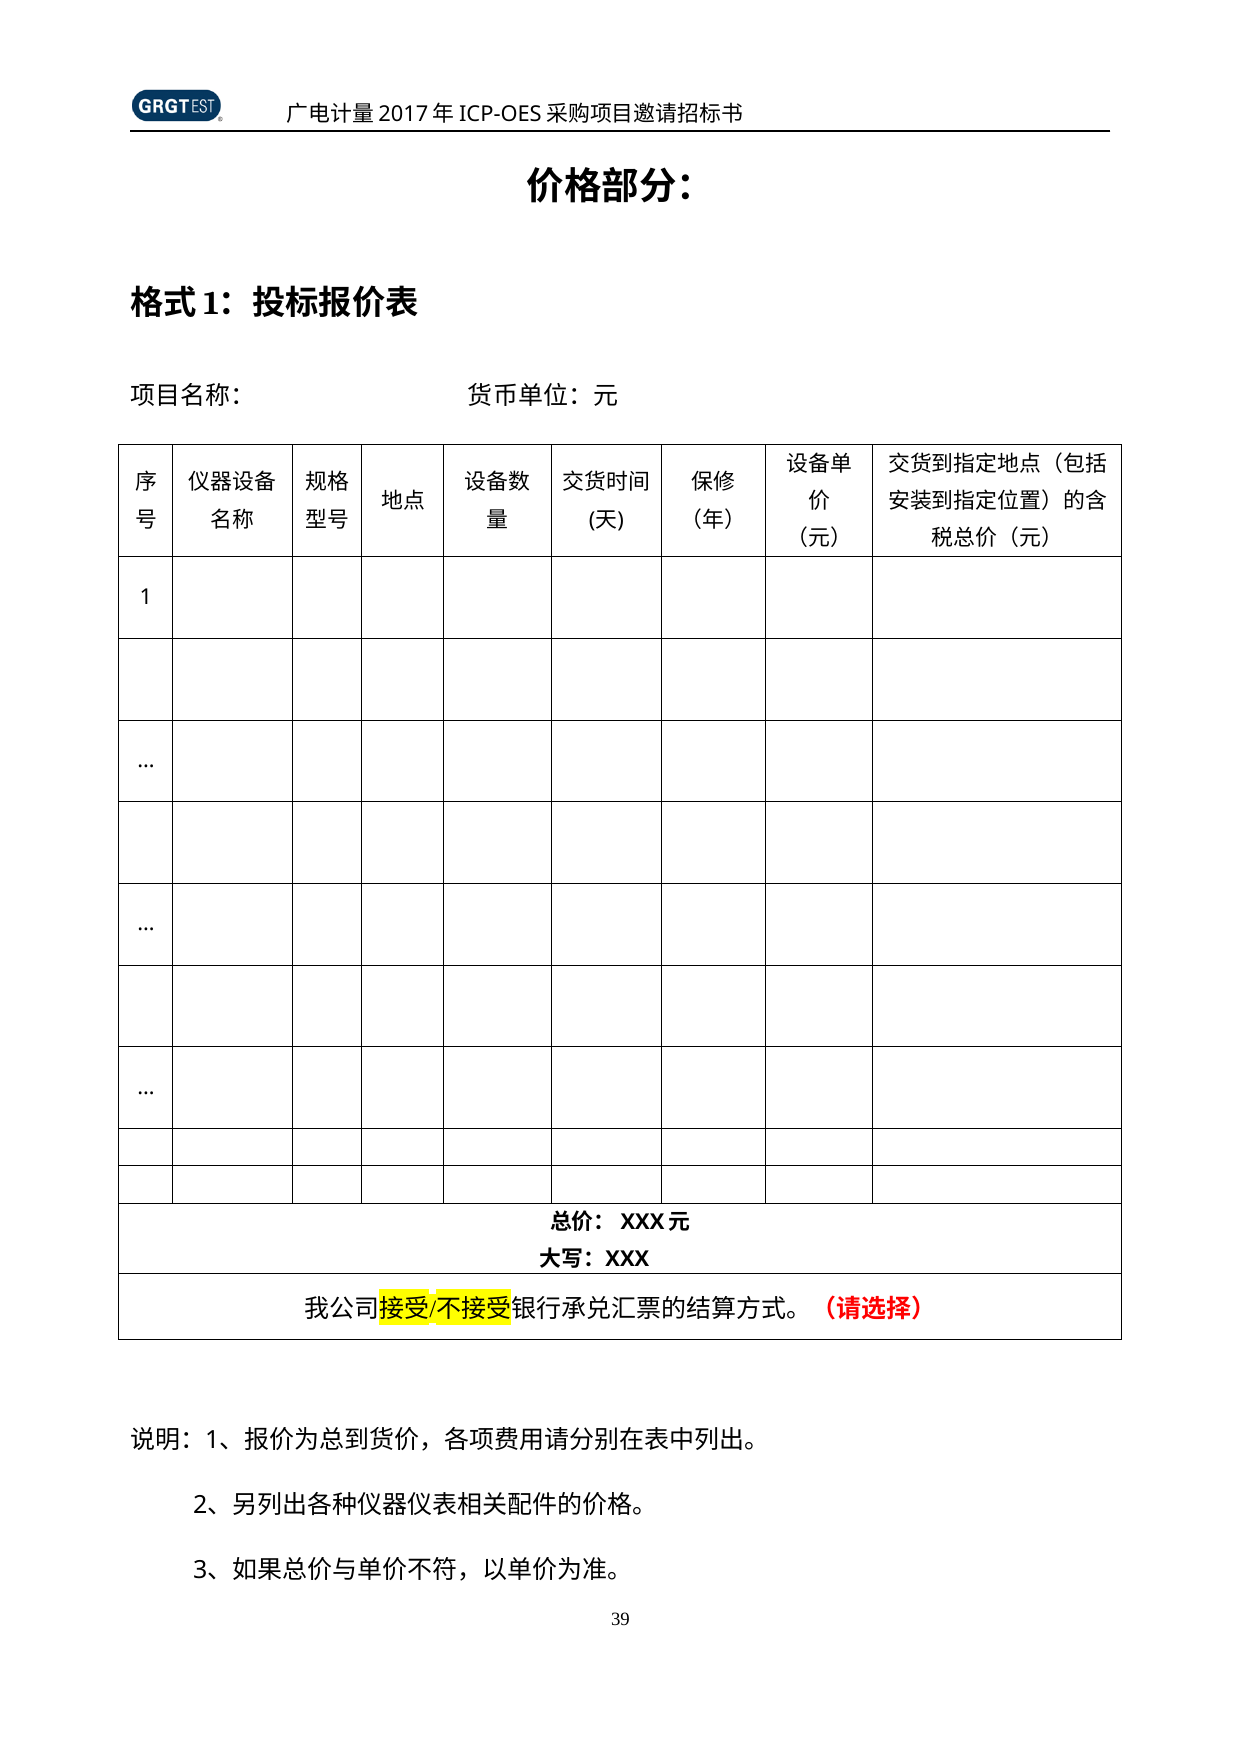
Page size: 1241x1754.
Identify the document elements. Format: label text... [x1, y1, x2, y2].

table_cell [873, 966, 1121, 1046]
table_cell [766, 884, 872, 964]
table_cell [293, 802, 361, 883]
table_cell [552, 966, 661, 1046]
table_cell [552, 884, 661, 964]
table_header 设备单价（元） [766, 445, 872, 556]
table_cell [293, 1129, 361, 1165]
table_cell [362, 1129, 443, 1165]
table_cell [873, 1047, 1121, 1128]
table_cell [293, 966, 361, 1046]
table_cell [444, 884, 551, 964]
table_cell [444, 966, 551, 1046]
table_cell [444, 1129, 551, 1165]
table_cell [873, 557, 1121, 638]
table_cell [362, 966, 443, 1046]
table_cell [552, 1129, 661, 1165]
table_cell [662, 1047, 765, 1128]
table_cell [552, 1047, 661, 1128]
table_cell [766, 639, 872, 719]
table_cell [662, 884, 765, 964]
table_cell [119, 966, 172, 1046]
table_cell [662, 557, 765, 638]
table_cell [444, 802, 551, 883]
table_cell [552, 639, 661, 719]
subtitle 格式1：投标报价表 [130, 267, 1110, 332]
table_cell [173, 721, 292, 801]
table_header 规格型号 [293, 445, 361, 556]
table_header 设备数量 [444, 445, 551, 556]
table_cell [873, 884, 1121, 964]
table_cell [766, 1166, 872, 1202]
table_cell … [119, 884, 172, 964]
table_cell … [119, 1047, 172, 1128]
table_cell [873, 1166, 1121, 1202]
table_cell [173, 884, 292, 964]
table_header 交货到指定地点（包括安装到指定位置）的含税总价（元） [873, 445, 1121, 556]
table_cell [766, 721, 872, 801]
table_cell [173, 1166, 292, 1202]
table_cell [173, 1047, 292, 1128]
table_header 序号 [119, 445, 172, 556]
text 说明：1、报价为总到货价，各项费用请分别在表中列出。 [130, 1405, 1110, 1470]
table_cell [552, 802, 661, 883]
table_header 地点 [362, 445, 443, 556]
table_cell [766, 1129, 872, 1165]
table_cell [552, 721, 661, 801]
table_cell [362, 721, 443, 801]
table_header 仪器设备 名称 [173, 445, 292, 556]
table_cell 我公司接受/不接受银行承兑汇票的结算方式。（请选择） [119, 1274, 1121, 1339]
table_cell [552, 557, 661, 638]
table_cell [119, 639, 172, 719]
table_cell [173, 802, 292, 883]
table_cell [552, 1166, 661, 1202]
table_cell [119, 1129, 172, 1165]
table_cell [444, 1047, 551, 1128]
table_cell [662, 1166, 765, 1202]
table_cell 1 [119, 557, 172, 638]
table_cell 总价： XXX元 大写：XXX [119, 1204, 1121, 1273]
table_cell [873, 1129, 1121, 1165]
table_cell [293, 884, 361, 964]
picture [129, 88, 224, 122]
table_cell [362, 1047, 443, 1128]
table_cell [293, 639, 361, 719]
table_cell [444, 1166, 551, 1202]
text 3、如果总价与单价不符，以单价为准。 [130, 1535, 1110, 1600]
table_cell … [119, 721, 172, 801]
table_cell [173, 557, 292, 638]
table_cell [119, 802, 172, 883]
table_cell [173, 1129, 292, 1165]
text 2、另列出各种仪器仪表相关配件的价格。 [130, 1470, 1110, 1535]
table_cell [119, 1166, 172, 1202]
table_cell [766, 557, 872, 638]
table_cell [293, 557, 361, 638]
subtitle 价格部分： [130, 151, 1110, 216]
table_cell [293, 1047, 361, 1128]
table_cell [362, 802, 443, 883]
table_cell [662, 639, 765, 719]
table_cell [362, 557, 443, 638]
table_header 保修（年） [662, 445, 765, 556]
table_cell [293, 721, 361, 801]
table_cell [662, 966, 765, 1046]
table_cell [766, 1047, 872, 1128]
table_cell [444, 721, 551, 801]
table_cell [873, 802, 1121, 883]
table_cell [173, 966, 292, 1046]
table_cell [293, 1166, 361, 1202]
table_cell [173, 639, 292, 719]
text 项目名称： 货币单位：元 [130, 361, 1110, 426]
table_header 交货时间(天) [552, 445, 661, 556]
table_cell [662, 721, 765, 801]
table_cell [662, 1129, 765, 1165]
table_cell [766, 966, 872, 1046]
table_cell [362, 884, 443, 964]
table_cell [444, 639, 551, 719]
table_cell [873, 639, 1121, 719]
table_cell [362, 1166, 443, 1202]
table_cell [873, 721, 1121, 801]
table_cell [662, 802, 765, 883]
table_cell [766, 802, 872, 883]
table_cell [362, 639, 443, 719]
table_cell [444, 557, 551, 638]
